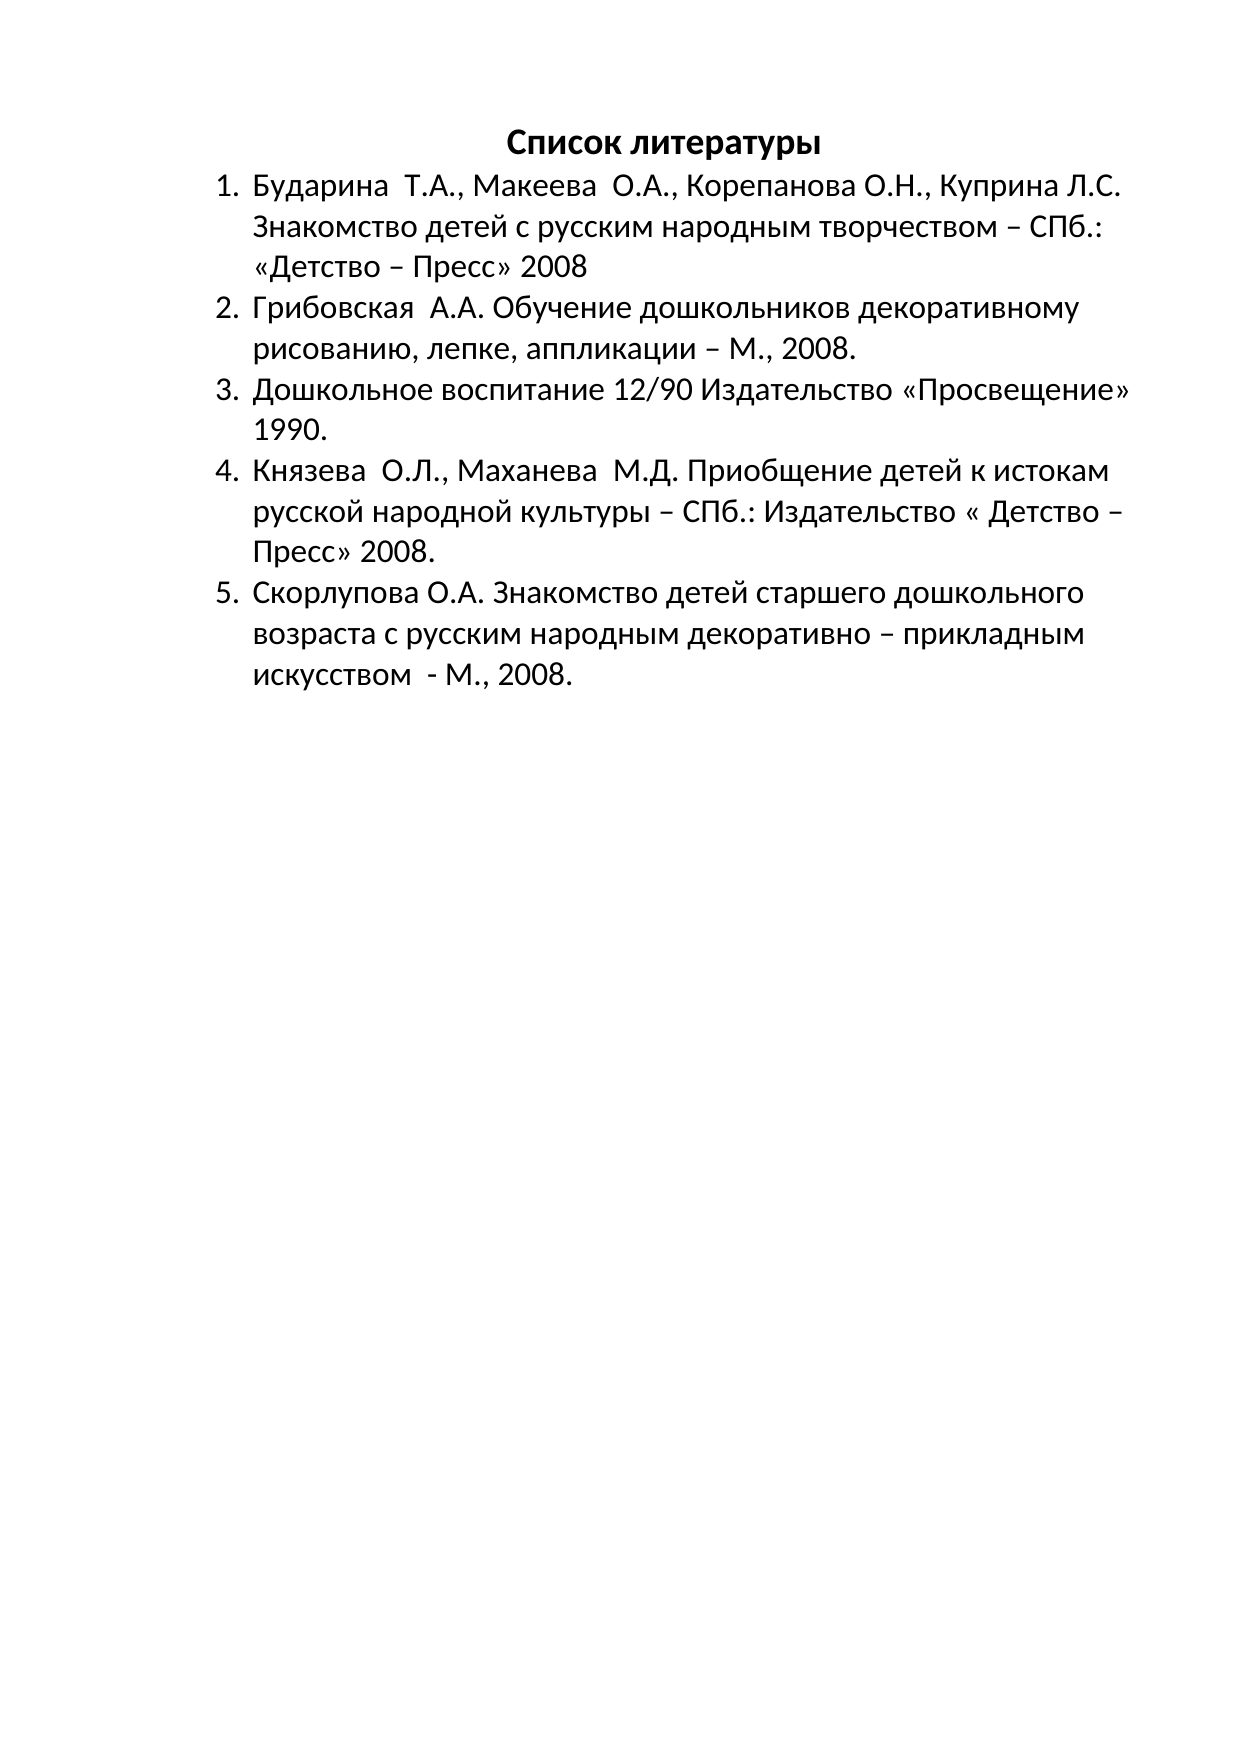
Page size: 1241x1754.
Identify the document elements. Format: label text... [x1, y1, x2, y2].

text Список литературы [177, 118, 1152, 164]
list Бударина Т.А., Макеева О.А., Корепанова О.Н., Куприна Л.С. Знакомство детей с русским народным творчеством – СПб.: «Детство – Пресс» 2008 [215, 164, 1152, 286]
list Грибовская А.А. Обучение дошкольников декоративному рисованию, лепке, аппликации – М., 2008. [215, 286, 1152, 368]
list Дошкольное воспитание 12/90 Издательство «Просвещение» 1990. [215, 368, 1152, 449]
list Князева О.Л., Маханева М.Д. Приобщение детей к истокам русской народной культуры – СПб.: Издательство « Детство – Пресс» 2008. [215, 449, 1152, 571]
list Скорлупова О.А. Знакомство детей старшего дошкольного возраста с русским народным декоративно – прикладным искусством - М., 2008. [215, 571, 1152, 693]
